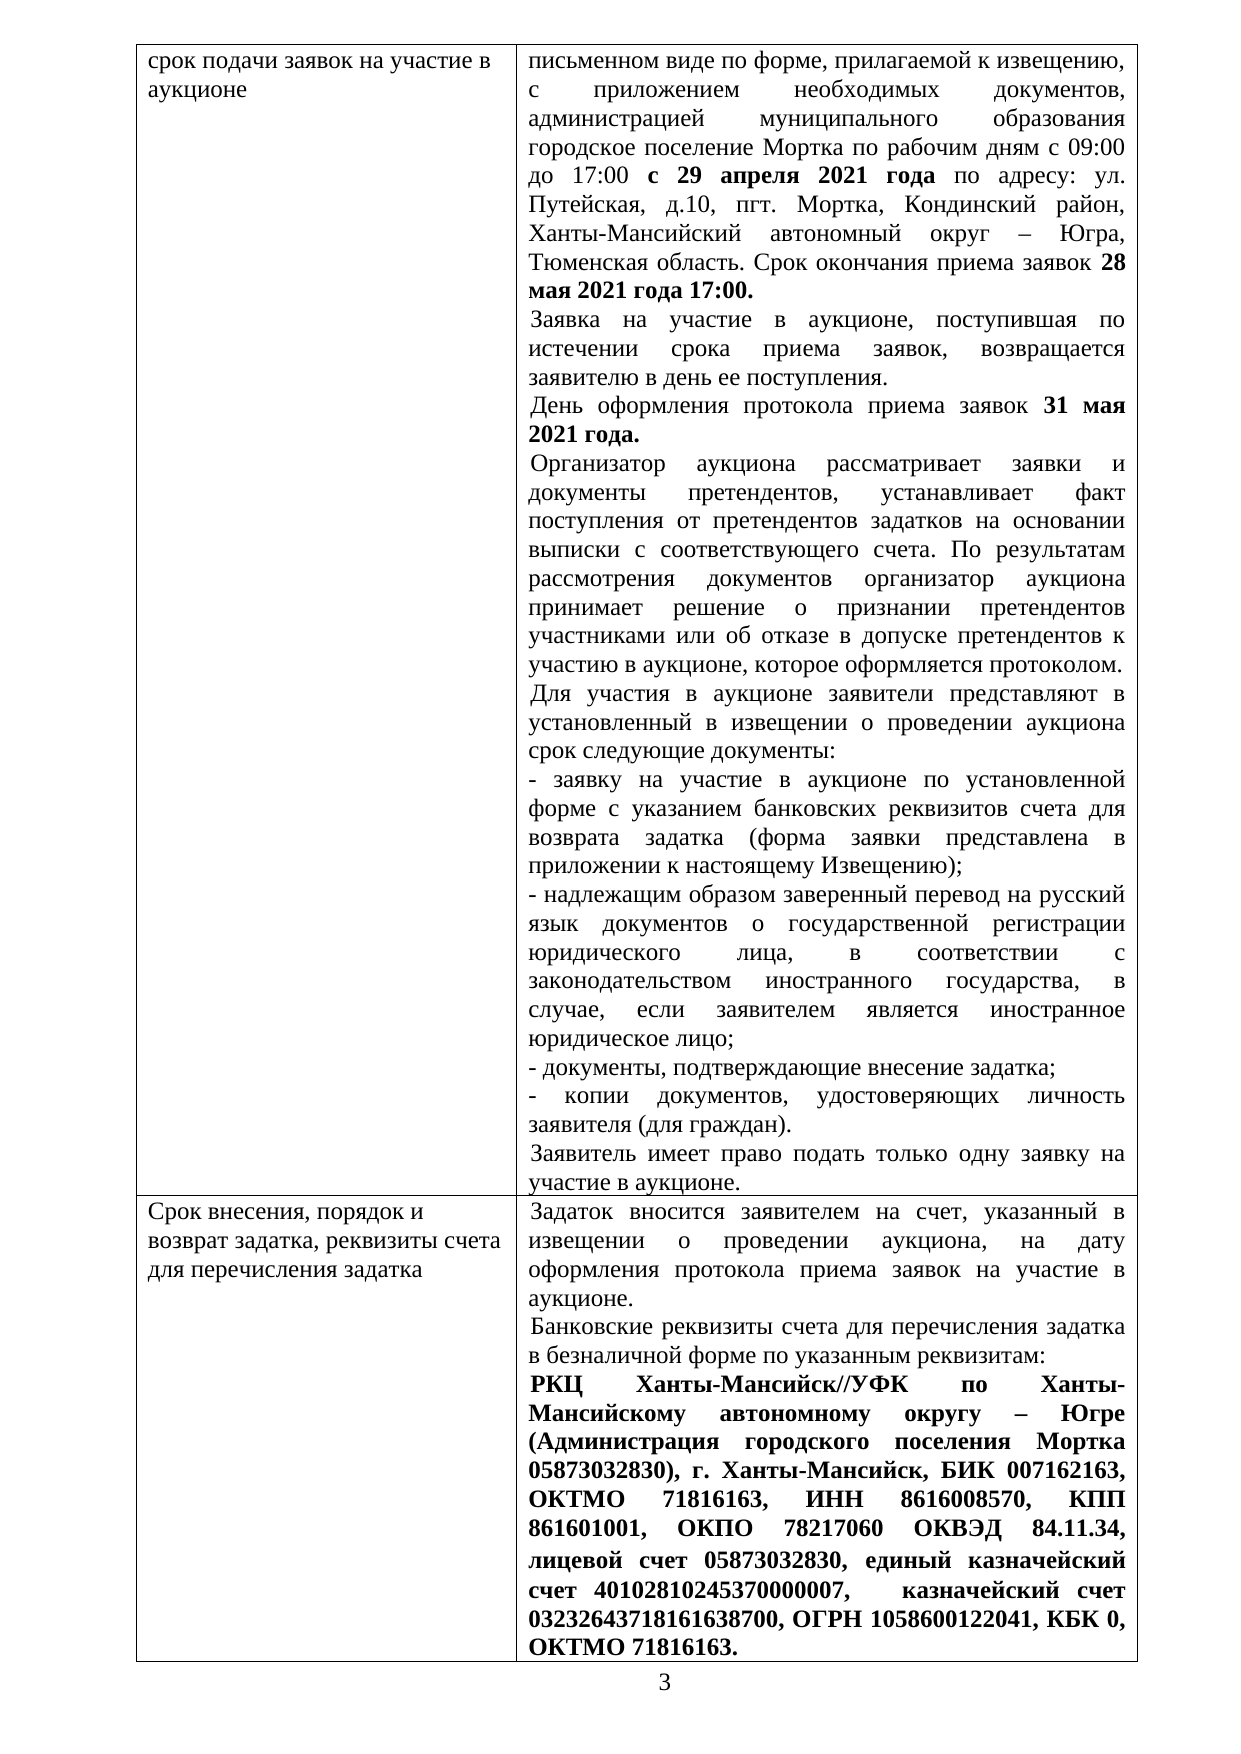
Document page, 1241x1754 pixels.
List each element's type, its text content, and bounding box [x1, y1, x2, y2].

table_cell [137, 45, 516, 1195]
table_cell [517, 1196, 1137, 1661]
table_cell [137, 1196, 516, 1661]
